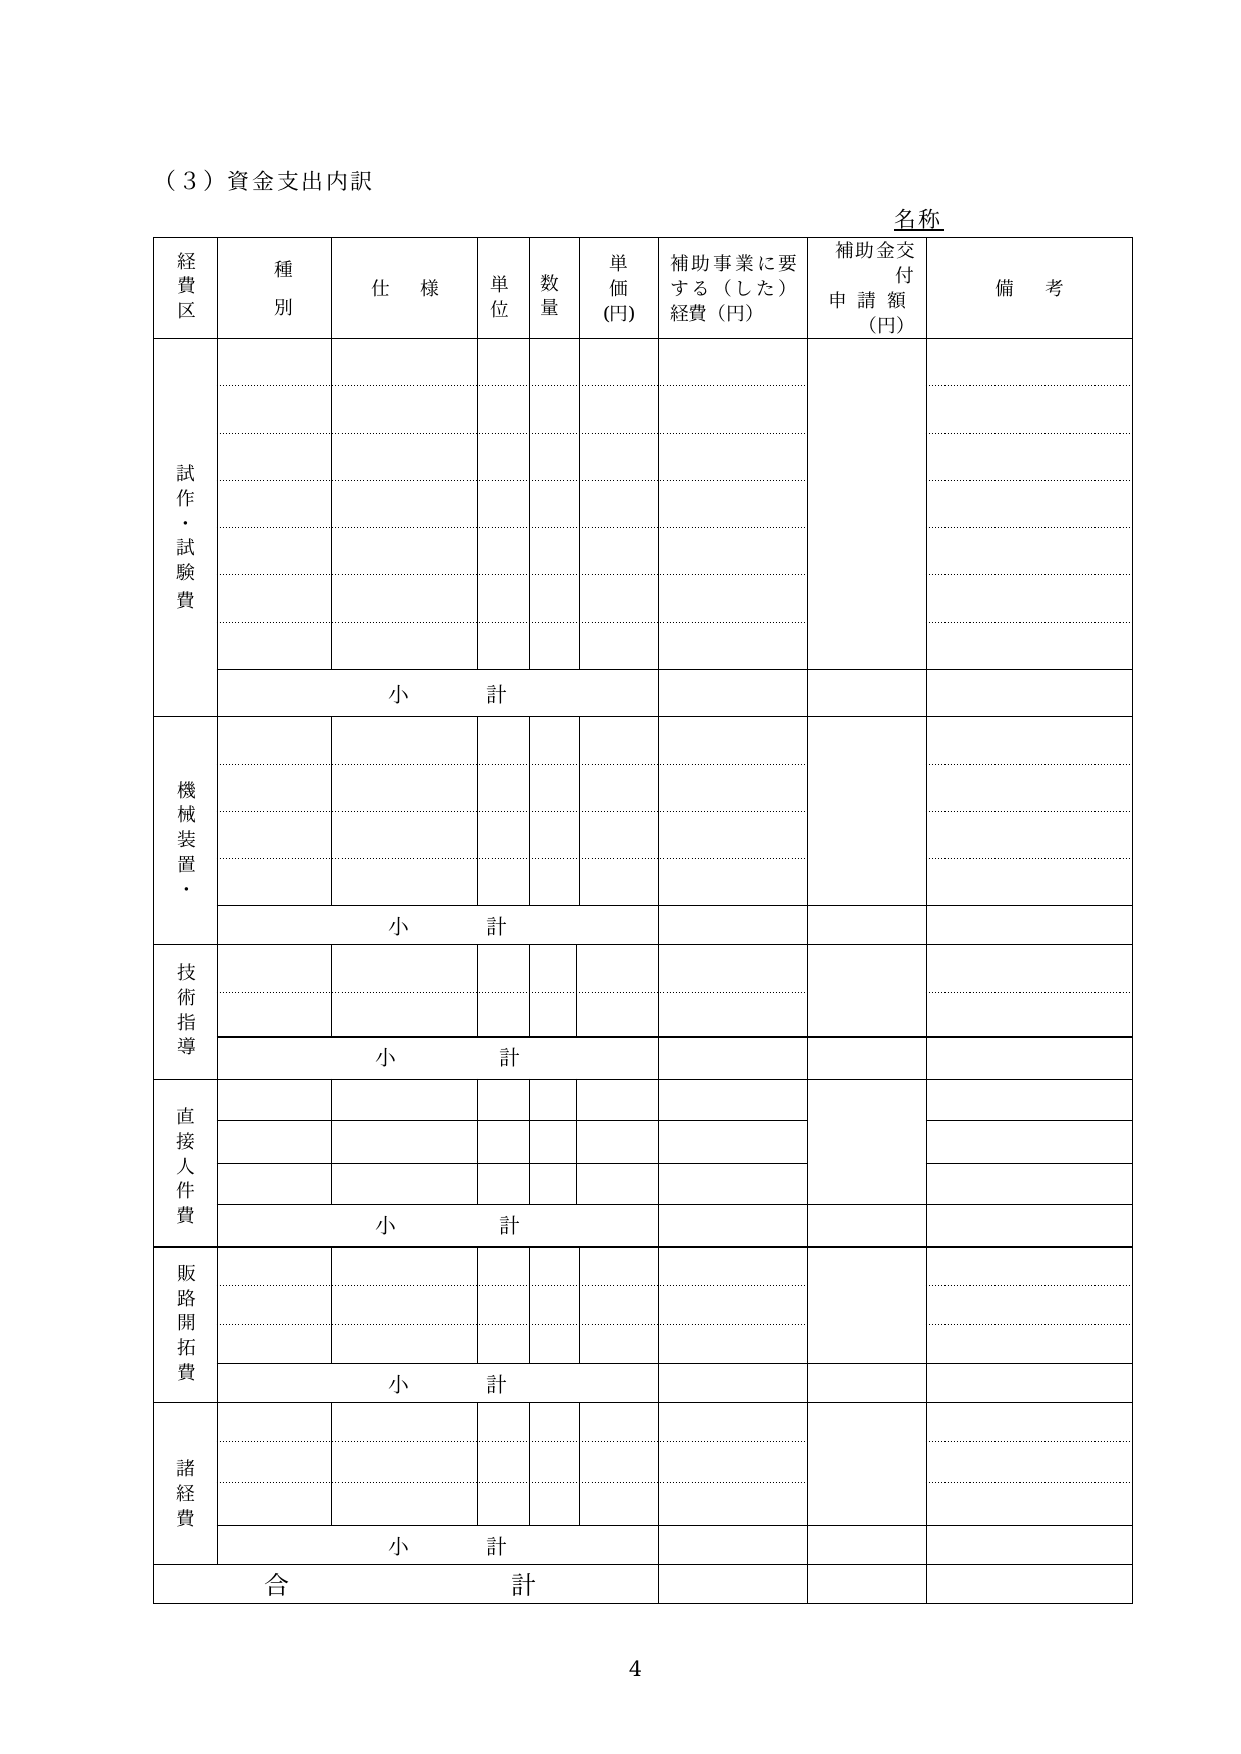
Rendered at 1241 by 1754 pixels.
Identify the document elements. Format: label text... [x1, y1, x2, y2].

table_cell [530, 1285, 579, 1324]
table_cell [332, 992, 477, 1036]
table_cell [927, 717, 1132, 763]
table_cell [218, 1248, 331, 1285]
table_cell [659, 1441, 807, 1482]
table_cell [530, 480, 579, 527]
table_cell [530, 574, 579, 622]
table_cell [927, 1248, 1132, 1285]
table_cell [808, 1565, 926, 1603]
table_cell [530, 1080, 576, 1120]
table_cell [927, 480, 1132, 527]
table_cell [478, 622, 529, 669]
table_cell [530, 385, 579, 432]
table_cell [580, 717, 658, 763]
table_cell [659, 992, 807, 1036]
table_header 単位 [478, 238, 529, 338]
table_cell [530, 1121, 576, 1162]
table_cell [927, 1364, 1132, 1402]
table_cell [580, 574, 658, 622]
table_cell [577, 1164, 658, 1204]
table_cell [659, 574, 807, 622]
table_cell [530, 811, 579, 858]
table_cell [927, 1080, 1132, 1120]
table_cell [218, 1080, 331, 1120]
table_cell [478, 527, 529, 574]
table_cell [659, 1565, 807, 1603]
table_cell [659, 527, 807, 574]
table_cell [332, 1482, 477, 1525]
table_cell [478, 1324, 529, 1363]
table_cell [218, 764, 331, 811]
table_cell [530, 992, 576, 1036]
table_cell [577, 945, 658, 992]
table_cell [577, 992, 658, 1036]
table_cell [927, 1403, 1132, 1441]
table_cell [927, 1526, 1132, 1564]
table_cell [218, 1324, 331, 1363]
table_cell [927, 811, 1132, 858]
table_cell [218, 1164, 331, 1204]
table_header 数量 [530, 238, 579, 338]
table_cell [530, 1248, 579, 1285]
table_cell [218, 622, 331, 669]
table_cell [808, 906, 926, 944]
text （３）資金支出内訳 [153, 161, 1116, 199]
table_cell [580, 385, 658, 432]
table_cell [332, 811, 477, 858]
table_cell [478, 1121, 529, 1162]
table_cell 小 計 [218, 1364, 658, 1402]
table_cell [218, 385, 331, 432]
table_cell [478, 1403, 529, 1441]
table_cell [808, 1248, 926, 1363]
table_cell [332, 1164, 477, 1204]
table_cell [530, 1441, 579, 1482]
table_cell [580, 480, 658, 527]
table_cell 販路開拓費 [154, 1248, 217, 1402]
table_cell [218, 717, 331, 763]
table_cell [218, 858, 331, 905]
table_cell [218, 480, 331, 527]
table_cell [332, 339, 477, 385]
table_cell [218, 574, 331, 622]
table_header 仕 様 [332, 238, 477, 338]
table_cell [659, 1121, 807, 1162]
table_cell [927, 574, 1132, 622]
table_cell [478, 1482, 529, 1525]
table_cell [530, 433, 579, 480]
table_cell [530, 945, 576, 992]
table_cell [659, 945, 807, 992]
table_cell [927, 339, 1132, 385]
table_cell [530, 1164, 576, 1204]
table_cell 小 計 [218, 1205, 658, 1246]
table_cell [659, 764, 807, 811]
table_cell [530, 527, 579, 574]
table_cell [927, 1324, 1132, 1363]
table_cell [927, 1565, 1132, 1603]
table_cell [332, 574, 477, 622]
table_header 補助金交付 申請額 （円） [808, 238, 926, 338]
table_cell [659, 1526, 807, 1564]
table_cell [659, 717, 807, 763]
table_cell [580, 858, 658, 905]
table_cell [808, 1080, 926, 1204]
table_cell [927, 433, 1132, 480]
table_cell [332, 622, 477, 669]
table_cell [927, 1121, 1132, 1162]
table_cell [218, 1403, 331, 1441]
table_cell [659, 1285, 807, 1324]
table_cell [927, 858, 1132, 905]
table_cell [332, 1403, 477, 1441]
table_cell [332, 945, 477, 992]
table_cell [580, 1403, 658, 1441]
table_cell [332, 480, 477, 527]
table_cell 機械装置・ 工具器具費 [154, 717, 217, 944]
table_cell [659, 811, 807, 858]
table_cell [659, 1205, 807, 1246]
table_cell [218, 992, 331, 1036]
table_cell [580, 527, 658, 574]
table_cell [478, 1285, 529, 1324]
table_cell [808, 717, 926, 905]
table_cell 小 計 [218, 906, 658, 944]
table_cell [580, 1441, 658, 1482]
table_cell [530, 1482, 579, 1525]
table_cell [478, 1248, 529, 1285]
table_cell [530, 1403, 579, 1441]
table_cell [577, 1080, 658, 1120]
table_cell [332, 717, 477, 763]
table_cell [478, 717, 529, 763]
table_cell [659, 622, 807, 669]
table_cell [927, 945, 1132, 992]
table_cell [218, 1285, 331, 1324]
table_cell [808, 1526, 926, 1564]
table_cell [927, 1482, 1132, 1525]
table_cell [580, 1248, 658, 1285]
table_cell [530, 717, 579, 763]
table_cell [580, 1482, 658, 1525]
table_cell [808, 945, 926, 1036]
table_cell [927, 622, 1132, 669]
table_cell [580, 1285, 658, 1324]
table_cell [478, 433, 529, 480]
table_cell [659, 385, 807, 432]
table_cell [580, 811, 658, 858]
table_cell [659, 1324, 807, 1363]
table_cell [478, 1080, 529, 1120]
table_header 単 価 (円) [580, 238, 658, 338]
text 名称 [153, 199, 1116, 237]
table_cell [478, 992, 529, 1036]
table_cell [332, 385, 477, 432]
table_cell [580, 764, 658, 811]
table_cell [332, 1285, 477, 1324]
table_cell [478, 764, 529, 811]
table_cell [580, 433, 658, 480]
table_cell 小 計 [218, 670, 658, 716]
table_cell [927, 906, 1132, 944]
table_cell [332, 858, 477, 905]
table_cell [659, 1038, 807, 1078]
table_cell [530, 764, 579, 811]
table_cell [927, 527, 1132, 574]
table_cell [808, 670, 926, 716]
table_cell 技術指導費 [154, 945, 217, 1078]
table_cell [577, 1121, 658, 1162]
table_cell [927, 992, 1132, 1036]
table_cell [659, 433, 807, 480]
table_cell [478, 339, 529, 385]
table_cell [218, 527, 331, 574]
table_header 補助事業に要する（した）経費（円） [659, 238, 807, 338]
table_cell [808, 1364, 926, 1402]
table_cell [332, 1324, 477, 1363]
table_cell [332, 1080, 477, 1120]
table_cell 小 計 [218, 1038, 658, 1078]
table_cell [478, 945, 529, 992]
table_cell [659, 480, 807, 527]
table_cell [808, 1205, 926, 1246]
table_cell [927, 670, 1132, 716]
table_cell [332, 433, 477, 480]
table_cell [659, 858, 807, 905]
table_cell [659, 906, 807, 944]
table_cell [218, 433, 331, 480]
table_cell [332, 1441, 477, 1482]
table_cell [218, 339, 331, 385]
table_cell [218, 1121, 331, 1162]
table_cell [218, 811, 331, 858]
table_cell [478, 574, 529, 622]
table_cell [927, 385, 1132, 432]
table_cell [218, 1482, 331, 1525]
table_cell [332, 1248, 477, 1285]
table_cell [580, 339, 658, 385]
table_cell [218, 945, 331, 992]
table_cell 合 計 [154, 1565, 658, 1603]
table_header 備 考 [927, 238, 1132, 338]
table_cell 試作・試験費 [154, 339, 217, 716]
table_cell [927, 1164, 1132, 1204]
table_cell [530, 1324, 579, 1363]
table_cell [478, 480, 529, 527]
table_cell [332, 1121, 477, 1162]
table_cell [478, 858, 529, 905]
table_cell [927, 764, 1132, 811]
table_cell [478, 1164, 529, 1204]
table_cell [927, 1038, 1132, 1078]
table_cell [332, 764, 477, 811]
table_cell [530, 339, 579, 385]
table_cell [580, 1324, 658, 1363]
table_cell [659, 1164, 807, 1204]
table_cell 小 計 [218, 1526, 658, 1564]
table_cell [927, 1441, 1132, 1482]
table_cell [808, 1038, 926, 1078]
table_cell [927, 1205, 1132, 1246]
table_cell [530, 858, 579, 905]
table_cell [927, 1285, 1132, 1324]
table_cell [580, 622, 658, 669]
table_cell [332, 527, 477, 574]
table_cell [478, 1441, 529, 1482]
table_cell 直接人件費 [154, 1080, 217, 1246]
table_cell [218, 1441, 331, 1482]
table_cell [808, 1403, 926, 1525]
table_cell [659, 1482, 807, 1525]
table_cell [659, 1080, 807, 1120]
table_cell [659, 339, 807, 385]
table_cell [530, 622, 579, 669]
table_cell [478, 811, 529, 858]
table_header 経費区分 [154, 238, 217, 338]
table_cell [659, 1403, 807, 1441]
table_header 種 別 [218, 238, 331, 338]
table_cell [659, 1248, 807, 1285]
table_cell [659, 670, 807, 716]
table_cell [478, 385, 529, 432]
table_cell [659, 1364, 807, 1402]
table_cell 諸経費 [154, 1403, 217, 1564]
table_cell [808, 339, 926, 669]
